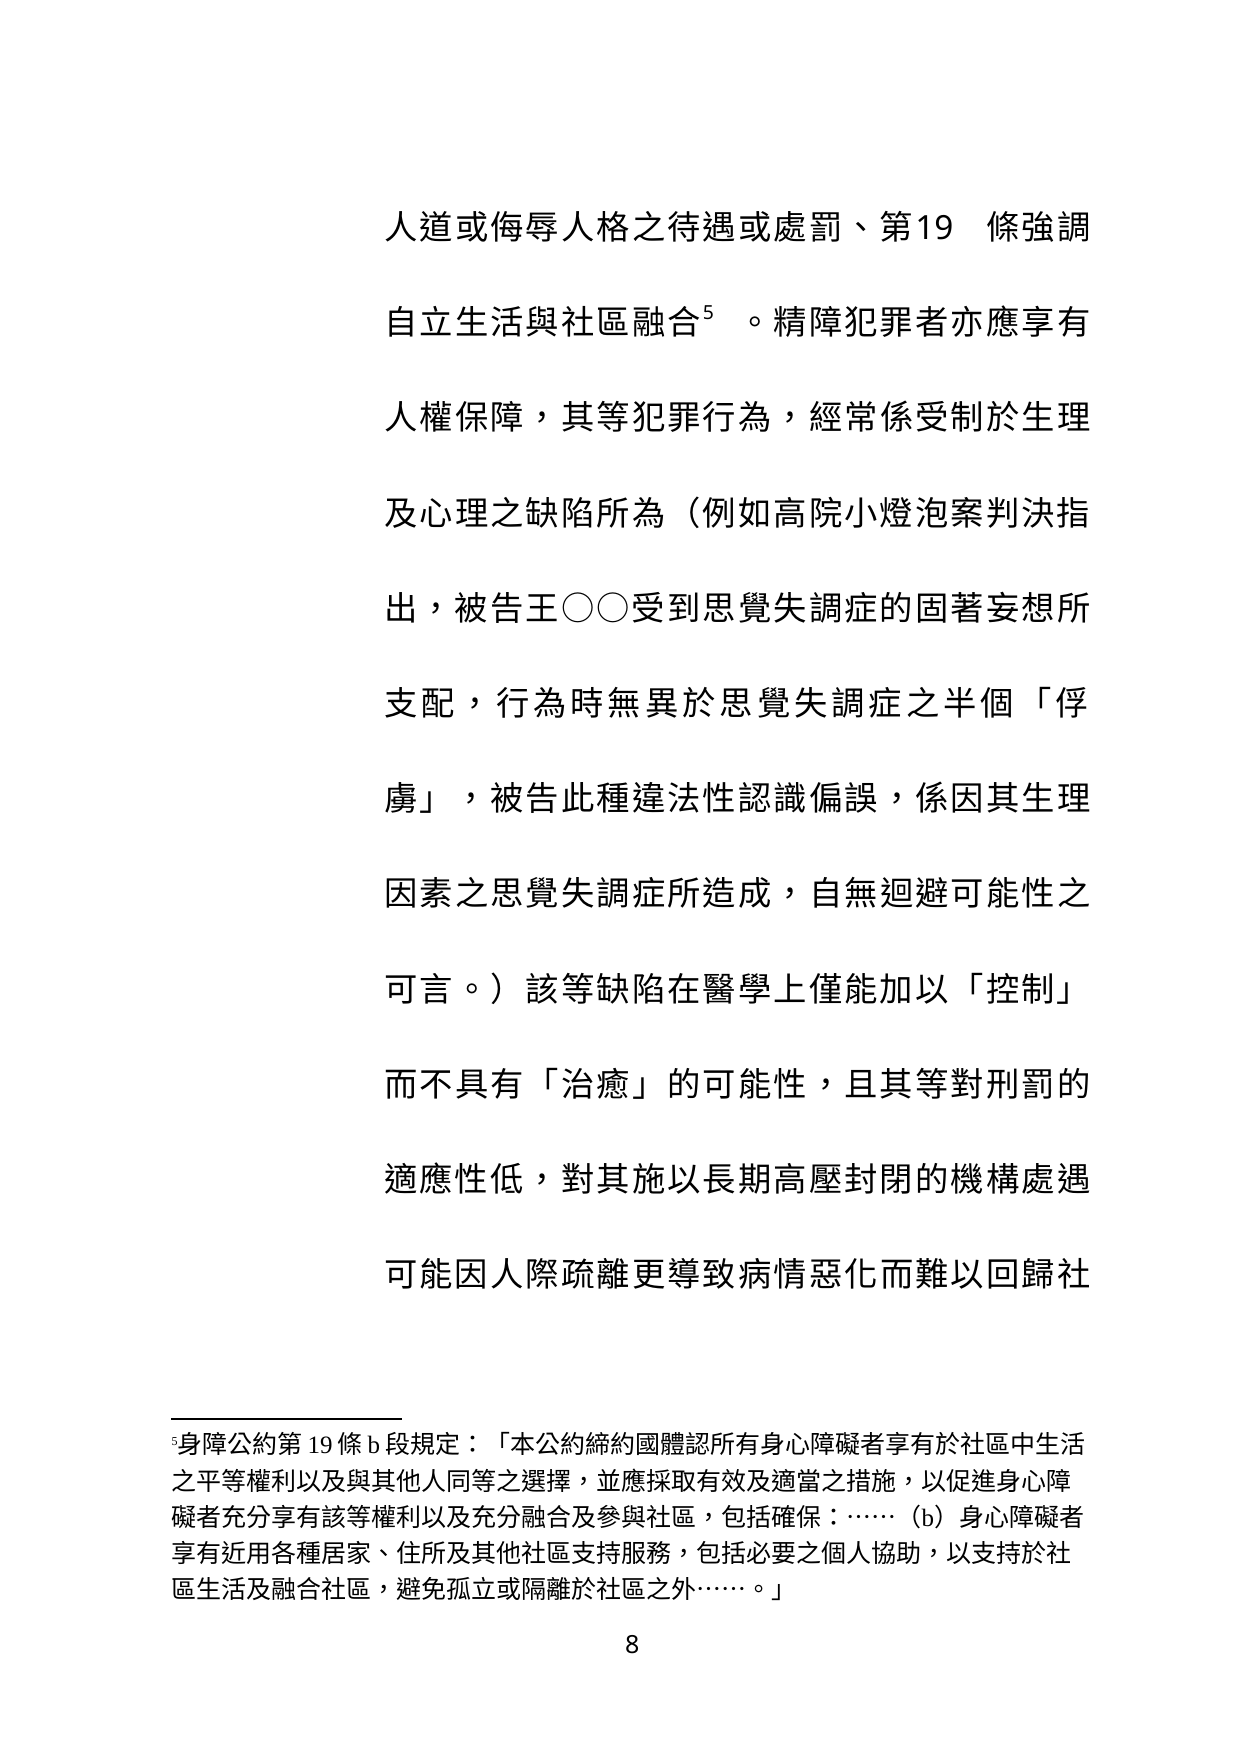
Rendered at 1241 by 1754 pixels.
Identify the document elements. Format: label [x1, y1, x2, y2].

subtitle [280, 177, 1092, 1320]
